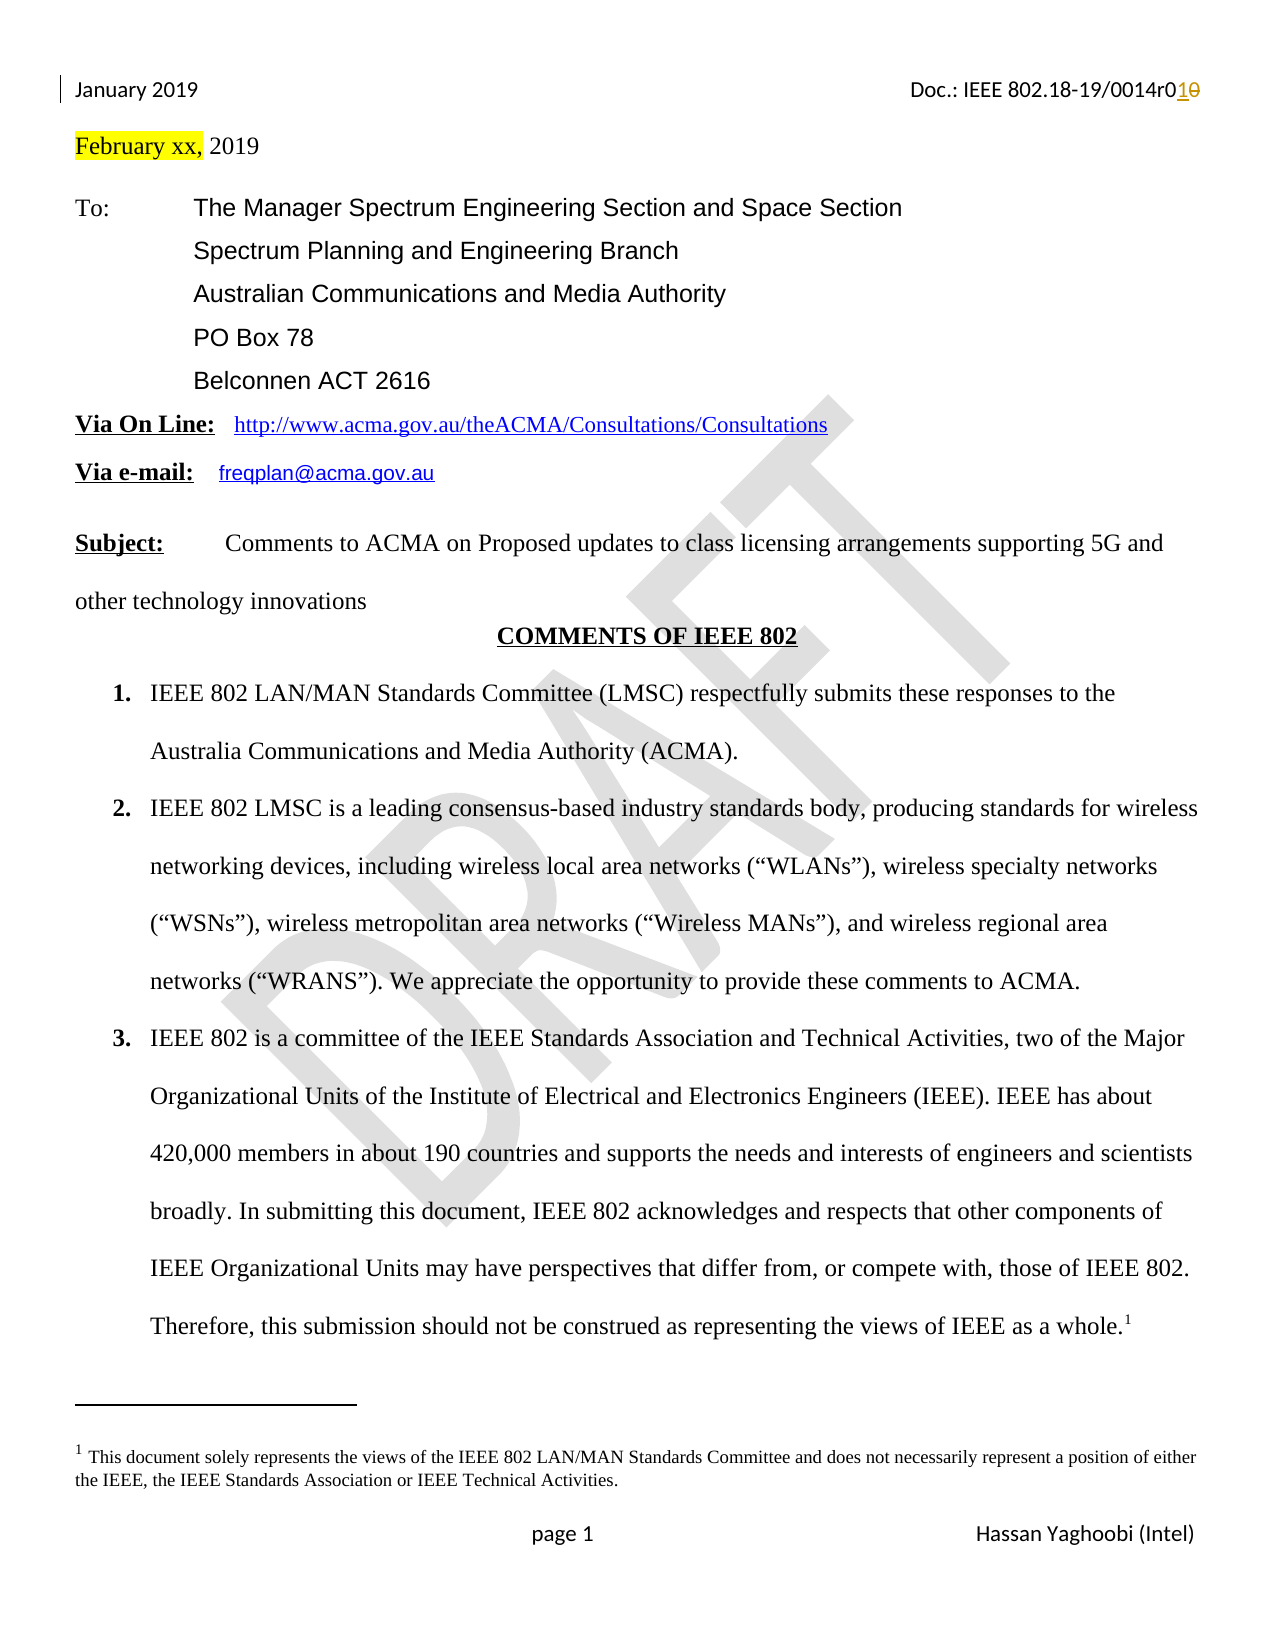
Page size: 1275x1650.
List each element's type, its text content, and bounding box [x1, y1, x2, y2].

text To: The Manager Spectrum Engineering Section and Space Section [75, 193, 1200, 222]
title Subject: Comments to ACMA on Proposed updates to class licensing arrangements supporting 5G and other technology innovations [75, 504, 1200, 621]
text February xx, 2019 [203, 131, 1200, 160]
text Belconnen ACT 2616 [75, 366, 1200, 394]
text Australian Communications and Media Authority [75, 279, 1200, 308]
text Via On Line: http://www.acma.gov.au/theACMA/Consultations/Consultations [75, 409, 1200, 438]
text Via e-mail: freqplan@acma.gov.au [75, 457, 1200, 485]
list COMMENTS OF IEEE 802 [94, 621, 1200, 650]
list IEEE 802 LAN/MAN Standards Committee (LMSC) respectfully submits these responses to the Australia Communications and Media Authority (ACMA). [112, 678, 1200, 765]
list IEEE 802 is a committee of the IEEE Standards Association and Technical Activities, two of the Major Organizational Units of the Institute of Electrical and Electronics Engineers (IEEE). IEEE has about 420,000 members in about 190 countries and supports the needs and interests of engineers and scientists broadly. In submitting this document, IEEE 802 acknowledges and respects that other components of IEEE Organizational Units may have perspectives that differ from, or compete with, those of IEEE 802. Therefore, this submission should not be construed as representing the views of IEEE as a whole. [112, 1023, 1200, 1340]
list IEEE 802 LMSC is a leading consensus-based industry standards body, producing standards for wireless networking devices, including wireless local area networks (“WLANs”), wireless specialty networks (“WSNs”), wireless metropolitan area networks (“Wireless MANs”), and wireless regional area networks (“WRANS”). We appreciate the opportunity to provide these comments to ACMA. [112, 793, 1200, 995]
text PO Box 78 [75, 323, 1200, 351]
text Spectrum Planning and Engineering Branch [75, 236, 1200, 265]
